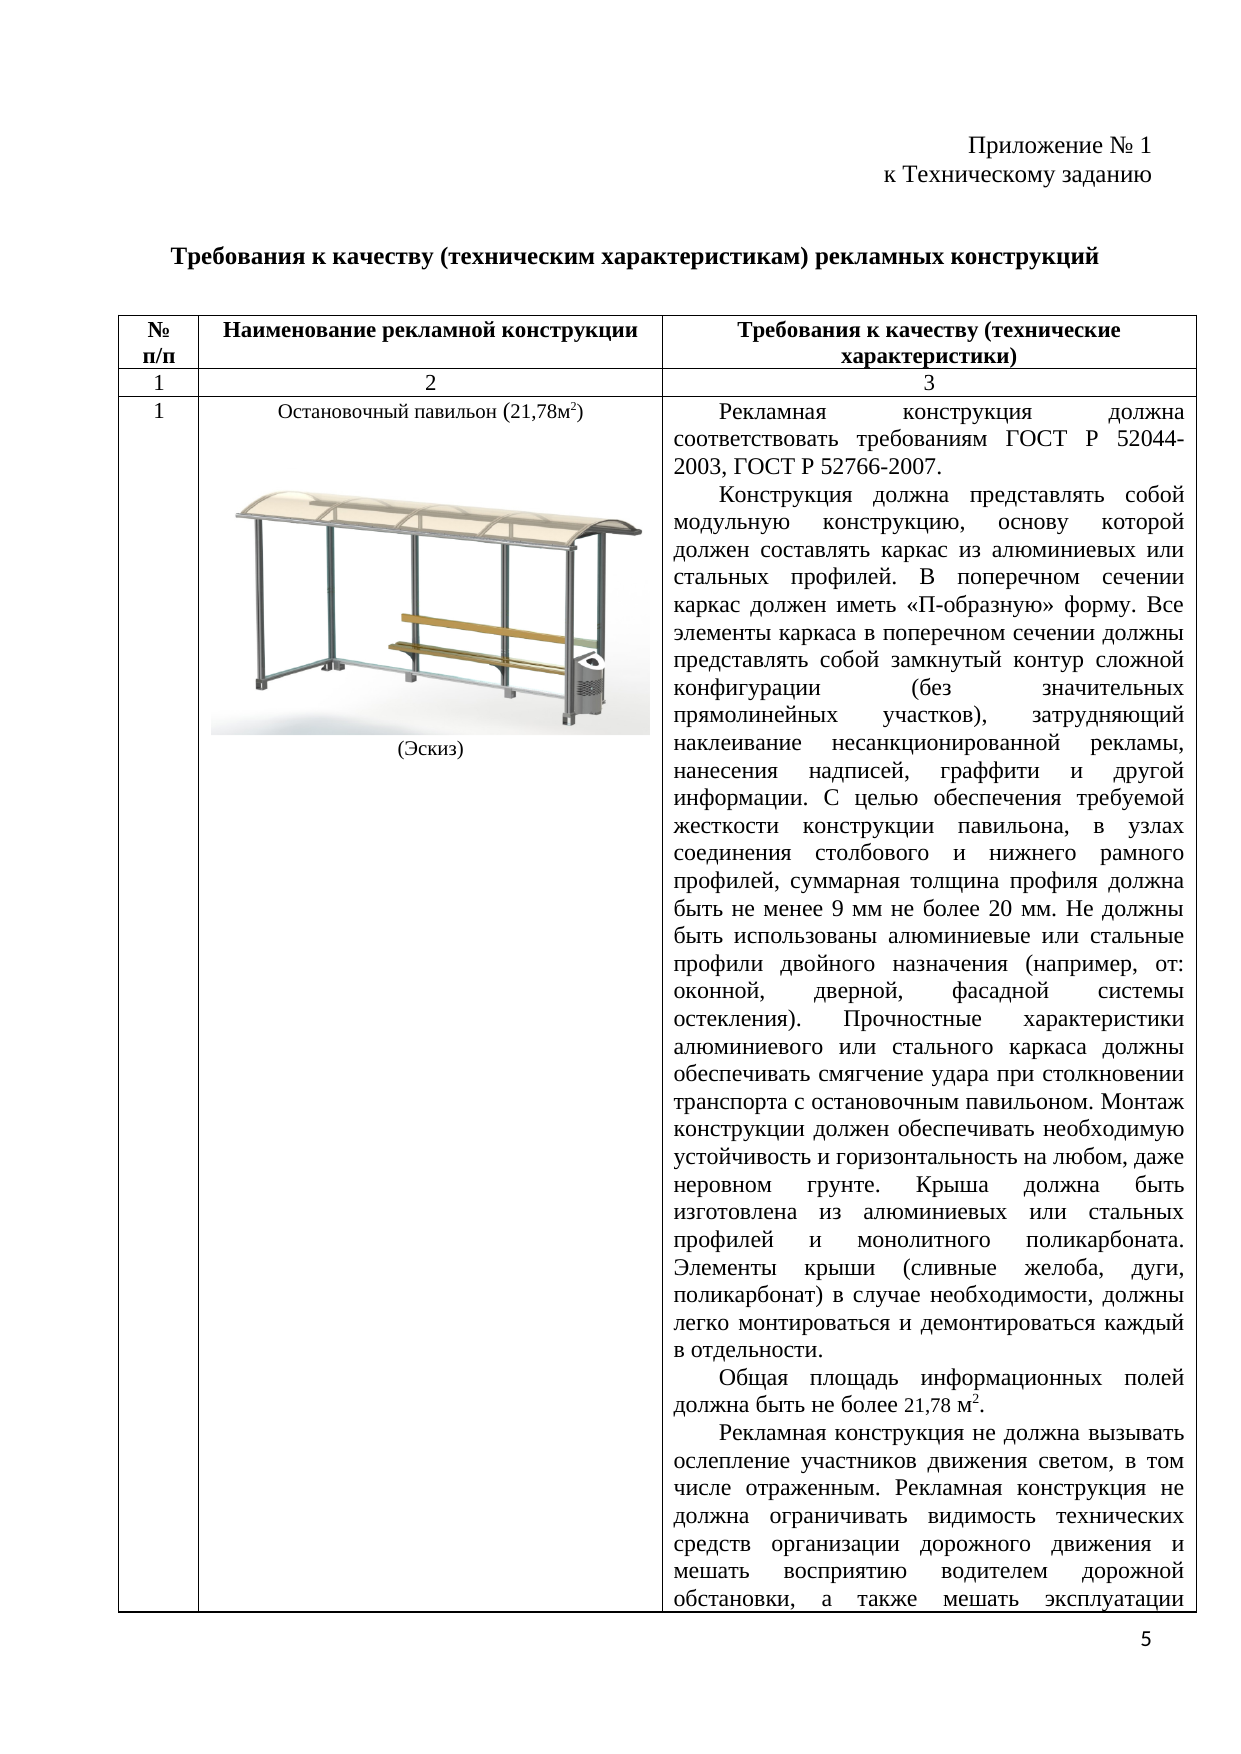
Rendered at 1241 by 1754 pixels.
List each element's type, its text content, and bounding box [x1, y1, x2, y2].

text к Техническому заданию [118, 159, 1152, 187]
subtitle Требования к качеству (техническим характеристикам) рекламных конструкций [118, 241, 1152, 270]
table_header Требования к качеству (технические характеристики) [663, 316, 1196, 368]
table_cell 3 [663, 369, 1196, 396]
text Приложение № 1 [118, 130, 1152, 159]
table_cell 2 [199, 369, 662, 396]
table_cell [199, 397, 662, 1611]
table_cell 1 [119, 397, 198, 1611]
table_header Наименование рекламной конструкции [199, 316, 662, 368]
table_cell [663, 397, 1196, 1611]
picture [211, 423, 650, 736]
table_header № п/п [119, 316, 198, 368]
table_cell 1 [119, 369, 198, 396]
